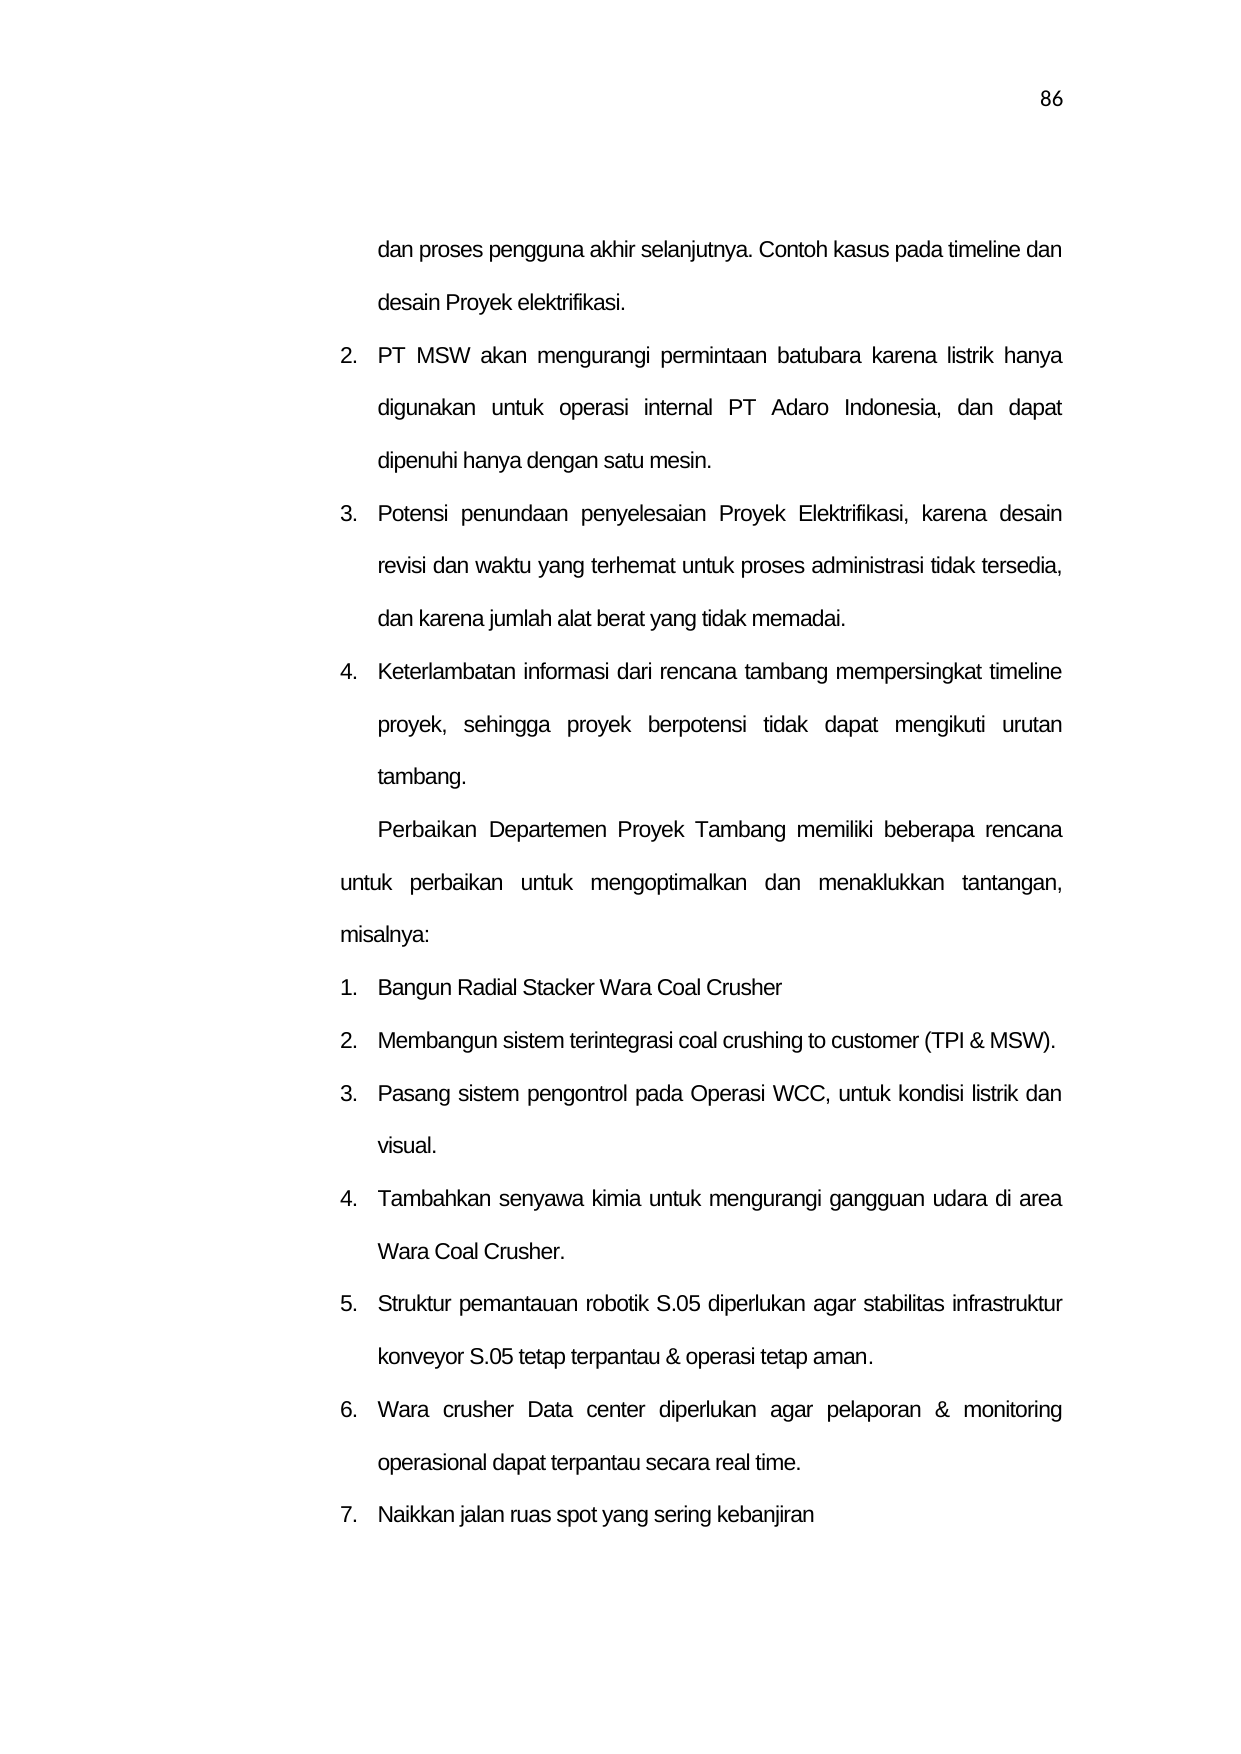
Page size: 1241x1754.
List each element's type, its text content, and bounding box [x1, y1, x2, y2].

text Perbaikan Departemen Proyek Tambang memiliki beberapa rencana untuk perbaikan untuk mengoptimalkan dan menaklukkan tantangan, misalnya: [340, 816, 1063, 948]
list Bangun Radial Stacker Wara Coal Crusher [340, 974, 1063, 1001]
list Keterlambatan informasi dari rencana tambang mempersingkat timeline proyek, sehingga proyek berpotensi tidak dapat mengikuti urutan tambang. [340, 658, 1063, 790]
list Potensi penundaan penyelesaian Proyek Elektrifikasi, karena desain revisi dan waktu yang terhemat untuk proses administrasi tidak tersedia, dan karena jumlah alat berat yang tidak memadai. [340, 500, 1063, 632]
list Membangun sistem terintegrasi coal crushing to customer (TPI & MSW). [340, 1027, 1063, 1053]
list Naikkan jalan ruas spot yang sering kebanjiran [340, 1501, 1063, 1528]
list PT MSW akan mengurangi permintaan batubara karena listrik hanya digunakan untuk operasi internal PT Adaro Indonesia, dan dapat dipenuhi hanya dengan satu mesin. [340, 342, 1063, 473]
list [340, 236, 1063, 315]
list Tambahkan senyawa kimia untuk mengurangi gangguan udara di area Wara Coal Crusher. [340, 1185, 1063, 1264]
list Pasang sistem pengontrol pada Operasi WCC, untuk kondisi listrik dan visual. [340, 1079, 1063, 1159]
list Struktur pemantauan robotik S.05 diperlukan agar stabilitas infrastruktur konveyor S.05 tetap terpantau & operasi tetap aman. [340, 1290, 1063, 1369]
list Wara crusher Data center diperlukan agar pelaporan & monitoring operasional dapat terpantau secara real time. [340, 1396, 1063, 1475]
